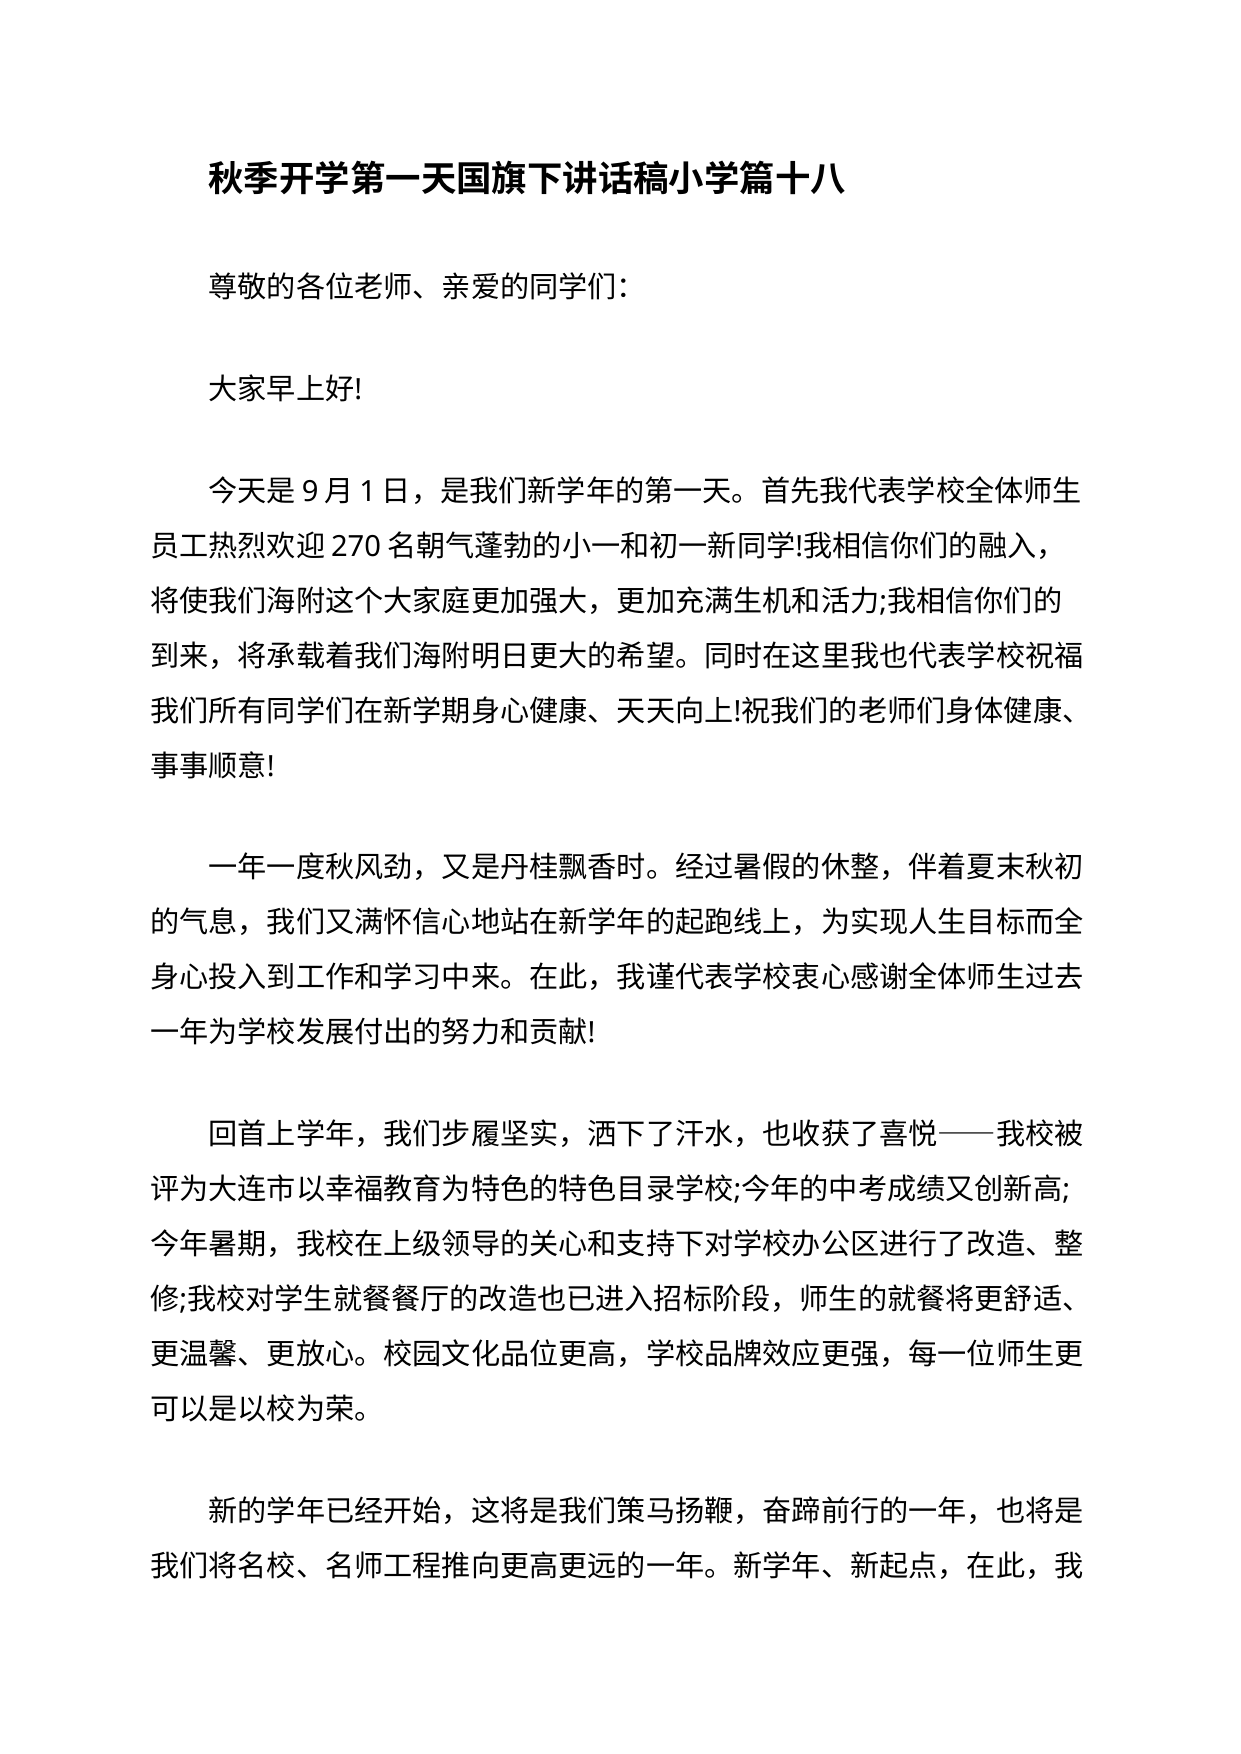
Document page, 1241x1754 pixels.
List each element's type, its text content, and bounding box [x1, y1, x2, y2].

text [150, 1487, 1090, 1584]
text 今天是9月1日，是我们新学年的第一天。首先我代表学校全体师生员工热烈欢迎270名朝气蓬勃的小一和初一新同学!我相信你们的融入，将使我们海附这个大家庭更加强大，更加充满生机和活力;我相信你们的到来，将承载着我们海附明日更大的希望。同时在这里我也代表学校祝福我们所有同学们在新学期身心健康、天天向上!祝我们的老师们身体健康、事事顺意! [150, 467, 1090, 784]
text 秋季开学第一天国旗下讲话稿小学篇十八 [150, 150, 1090, 201]
text 回首上学年，我们步履坚实，洒下了汗水，也收获了喜悦——我校被评为大连市以幸福教育为特色的特色目录学校;今年的中考成绩又创新高;今年暑期，我校在上级领导的关心和支持下对学校办公区进行了改造、整修;我校对学生就餐餐厅的改造也已进入招标阶段，师生的就餐将更舒适、更温馨、更放心。校园文化品位更高，学校品牌效应更强，每一位师生更可以是以校为荣。 [150, 1111, 1090, 1428]
text 大家早上好! [150, 365, 1090, 408]
text 尊敬的各位老师、亲爱的同学们： [150, 263, 1090, 306]
text 一年一度秋风劲，又是丹桂飘香时。经过暑假的休整，伴着夏末秋初的气息，我们又满怀信心地站在新学年的起跑线上，为实现人生目标而全身心投入到工作和学习中来。在此，我谨代表学校衷心感谢全体师生过去一年为学校发展付出的努力和贡献! [150, 844, 1090, 1051]
